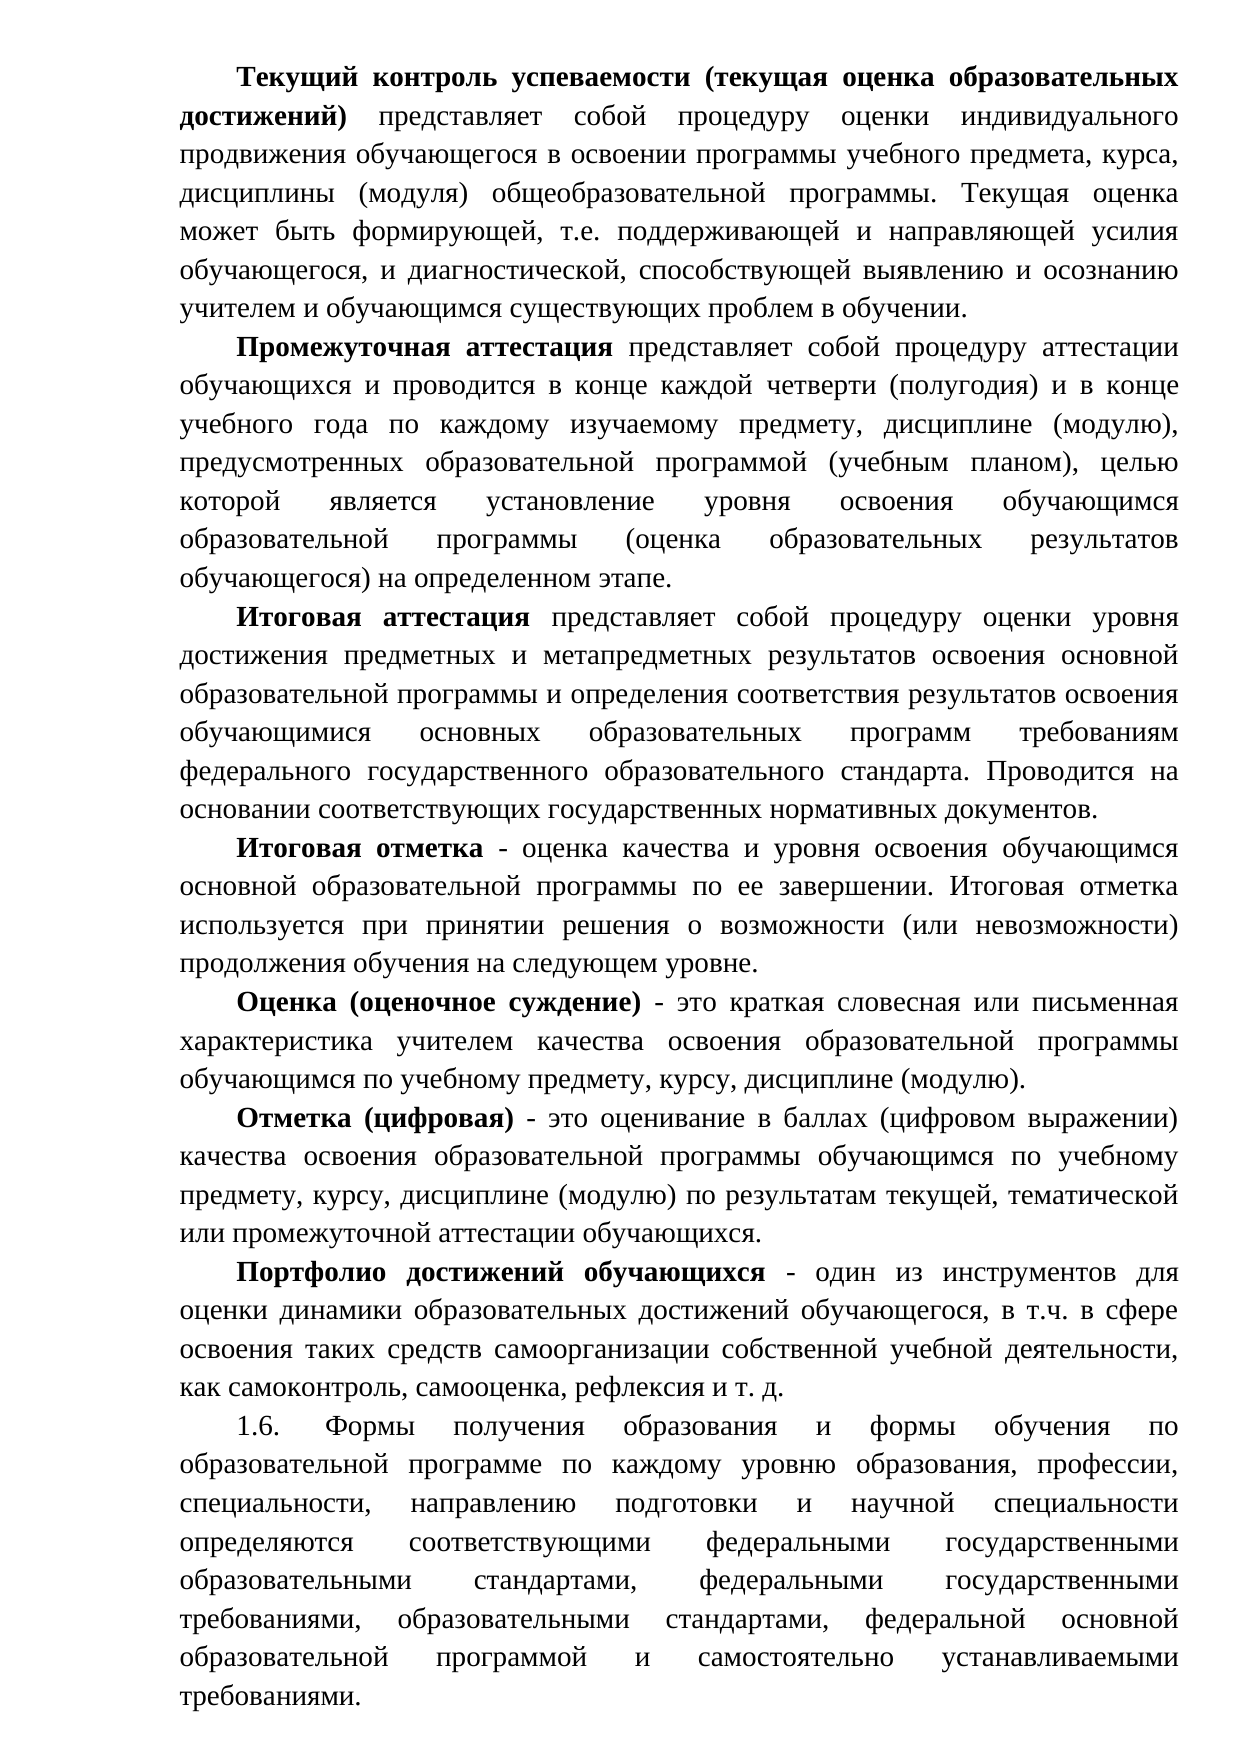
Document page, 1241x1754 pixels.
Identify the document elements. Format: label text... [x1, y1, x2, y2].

text Портфолио достижений обучающихся - один из инструментов для оценки динамики образовательных достижений обучающегося, в т.ч. в сфере освоения таких средств самоорганизации собственной учебной деятельности, как самоконтроль, самооценка, рефлексия и т. д. [179, 1254, 1179, 1403]
text Текущий контроль успеваемости (текущая оценка образовательных достижений) представляет собой процедуру оценки индивидуального продвижения обучающегося в освоении программы учебного предмета, курса, дисциплины (модуля) общеобразовательной программы. Текущая оценка может быть формирующей, т.е. поддерживающей и направляющей усилия обучающегося, и диагностической, способствующей выявлению и осознанию учителем и обучающимся существующих проблем в обучении. [179, 59, 1179, 324]
list Формы получения образования и формы обучения по образовательной программе по каждому уровню образования, профессии, специальности, направлению подготовки и научной специальности определяются соответствующими федеральными государственными образовательными стандартами, федеральными государственными требованиями, образовательными стандартами, федеральной основной образовательной программой и самостоятельно устанавливаемыми требованиями. [179, 1408, 1179, 1711]
text Итоговая аттестация представляет собой процедуру оценки уровня достижения предметных и метапредметных результатов освоения основной образовательной программы и определения соответствия результатов освоения обучающимися основных образовательных программ требованиям федерального государственного образовательного стандарта. Проводится на основании соответствующих государственных нормативных документов. [179, 599, 1179, 825]
text Итоговая отметка - оценка качества и уровня освоения обучающимся основной образовательной программы по ее завершении. Итоговая отметка используется при принятии решения о возможности (или невозможности) продолжения обучения на следующем уровне. [179, 830, 1179, 979]
text Промежуточная аттестация представляет собой процедуру аттестации обучающихся и проводится в конце каждой четверти (полугодия) и в конце учебного года по каждому изучаемому предмету, дисциплине (модулю), предусмотренных образовательной программой (учебным планом), целью которой является установление уровня освоения обучающимся образовательной программы (оценка образовательных результатов обучающегося) на определенном этапе. [179, 329, 1179, 594]
text Оценка (оценочное суждение) - это краткая словесная или письменная характеристика учителем качества освоения образовательной программы обучающимся по учебному предмету, курсу, дисциплине (модулю). [179, 984, 1179, 1095]
text Отметка (цифровая) - это оценивание в баллах (цифровом выражении) качества освоения образовательной программы обучающимся по учебному предмету, курсу, дисциплине (модулю) по результатам текущей, тематической или промежуточной аттестации обучающихся. [179, 1100, 1179, 1249]
